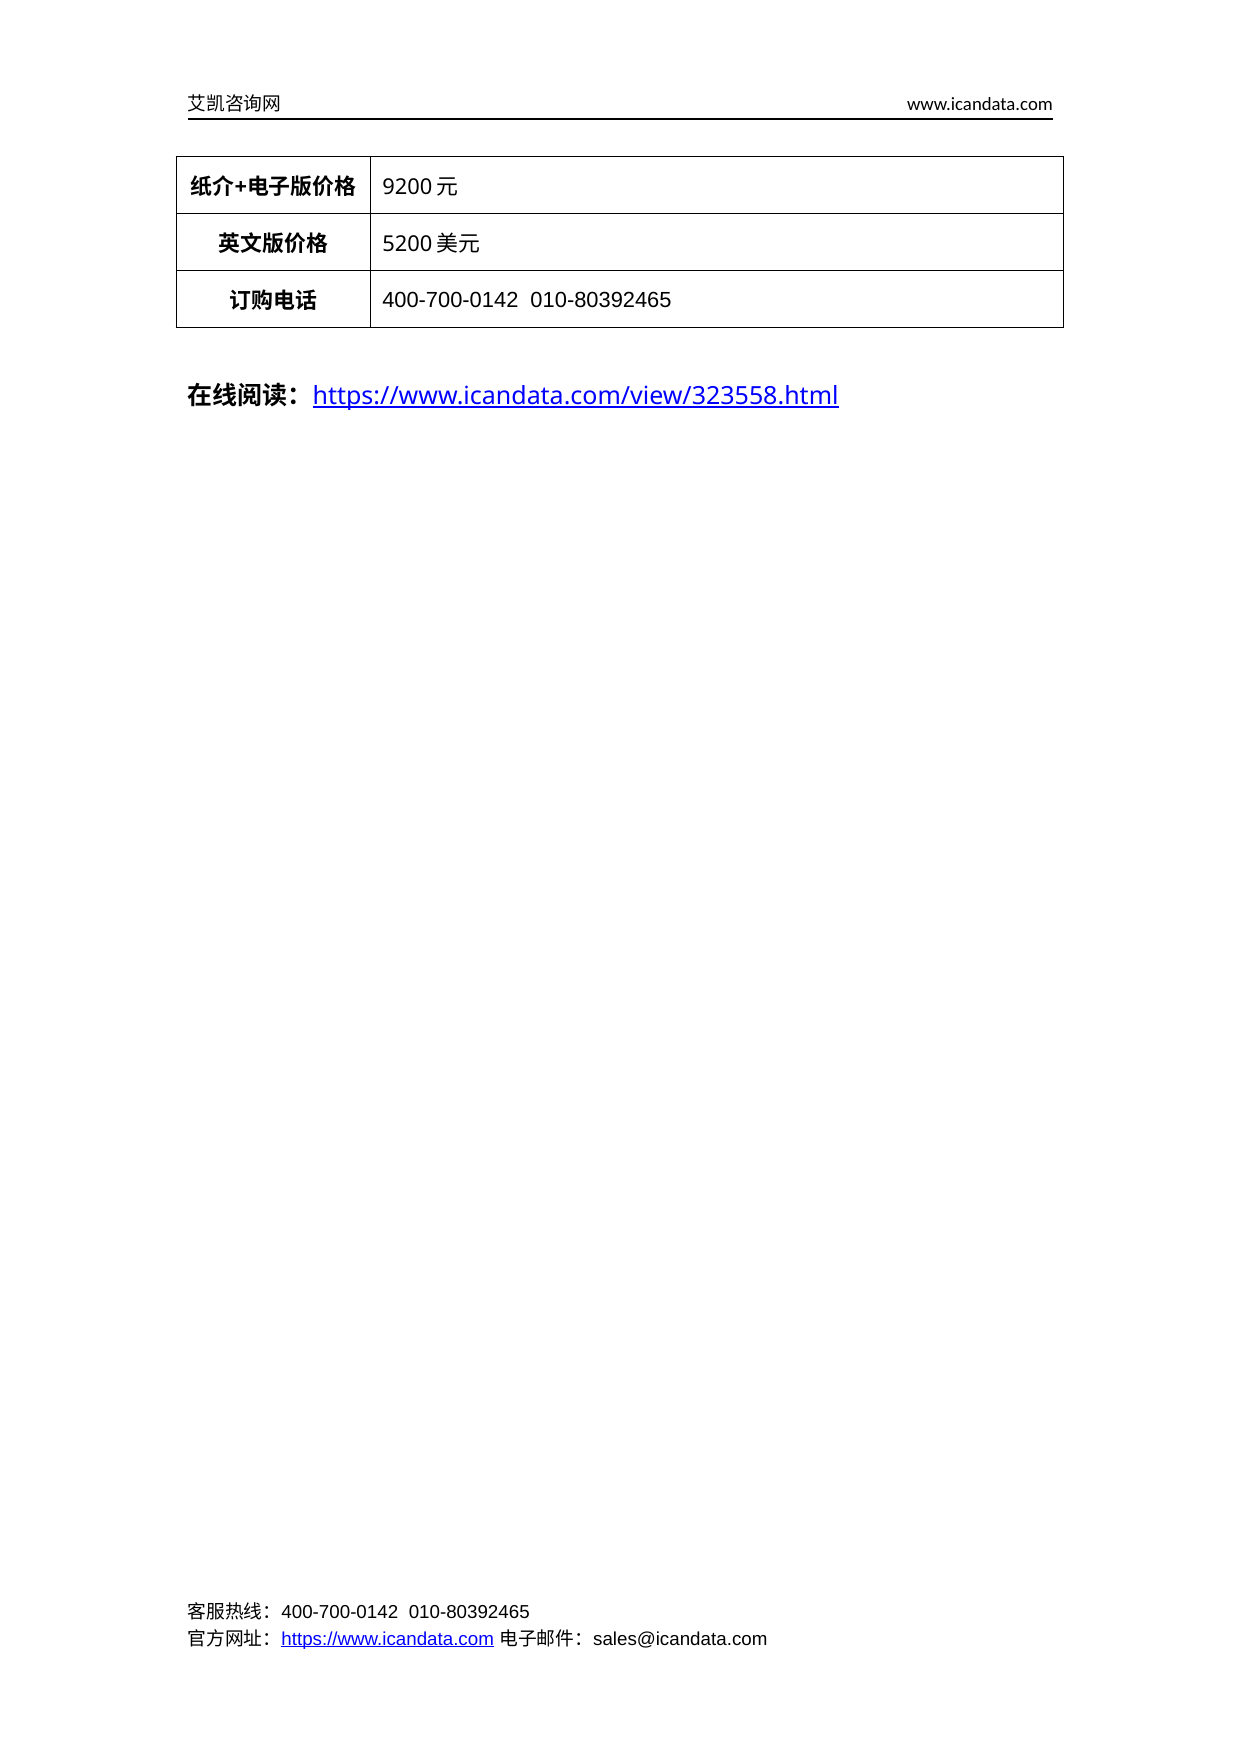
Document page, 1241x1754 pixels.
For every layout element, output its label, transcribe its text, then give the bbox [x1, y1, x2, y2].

table_cell 订购电话 [177, 271, 370, 327]
table_cell 纸介+电子版价格 [177, 157, 370, 213]
text 在线阅读：https://www.icandata.com/view/323558.html [187, 361, 1053, 426]
table_cell 400-700-0142 010-80392465 [371, 271, 1063, 327]
table_cell 9200元 [371, 157, 1063, 213]
table_cell 英文版价格 [177, 214, 370, 270]
table_cell 5200美元 [371, 214, 1063, 270]
